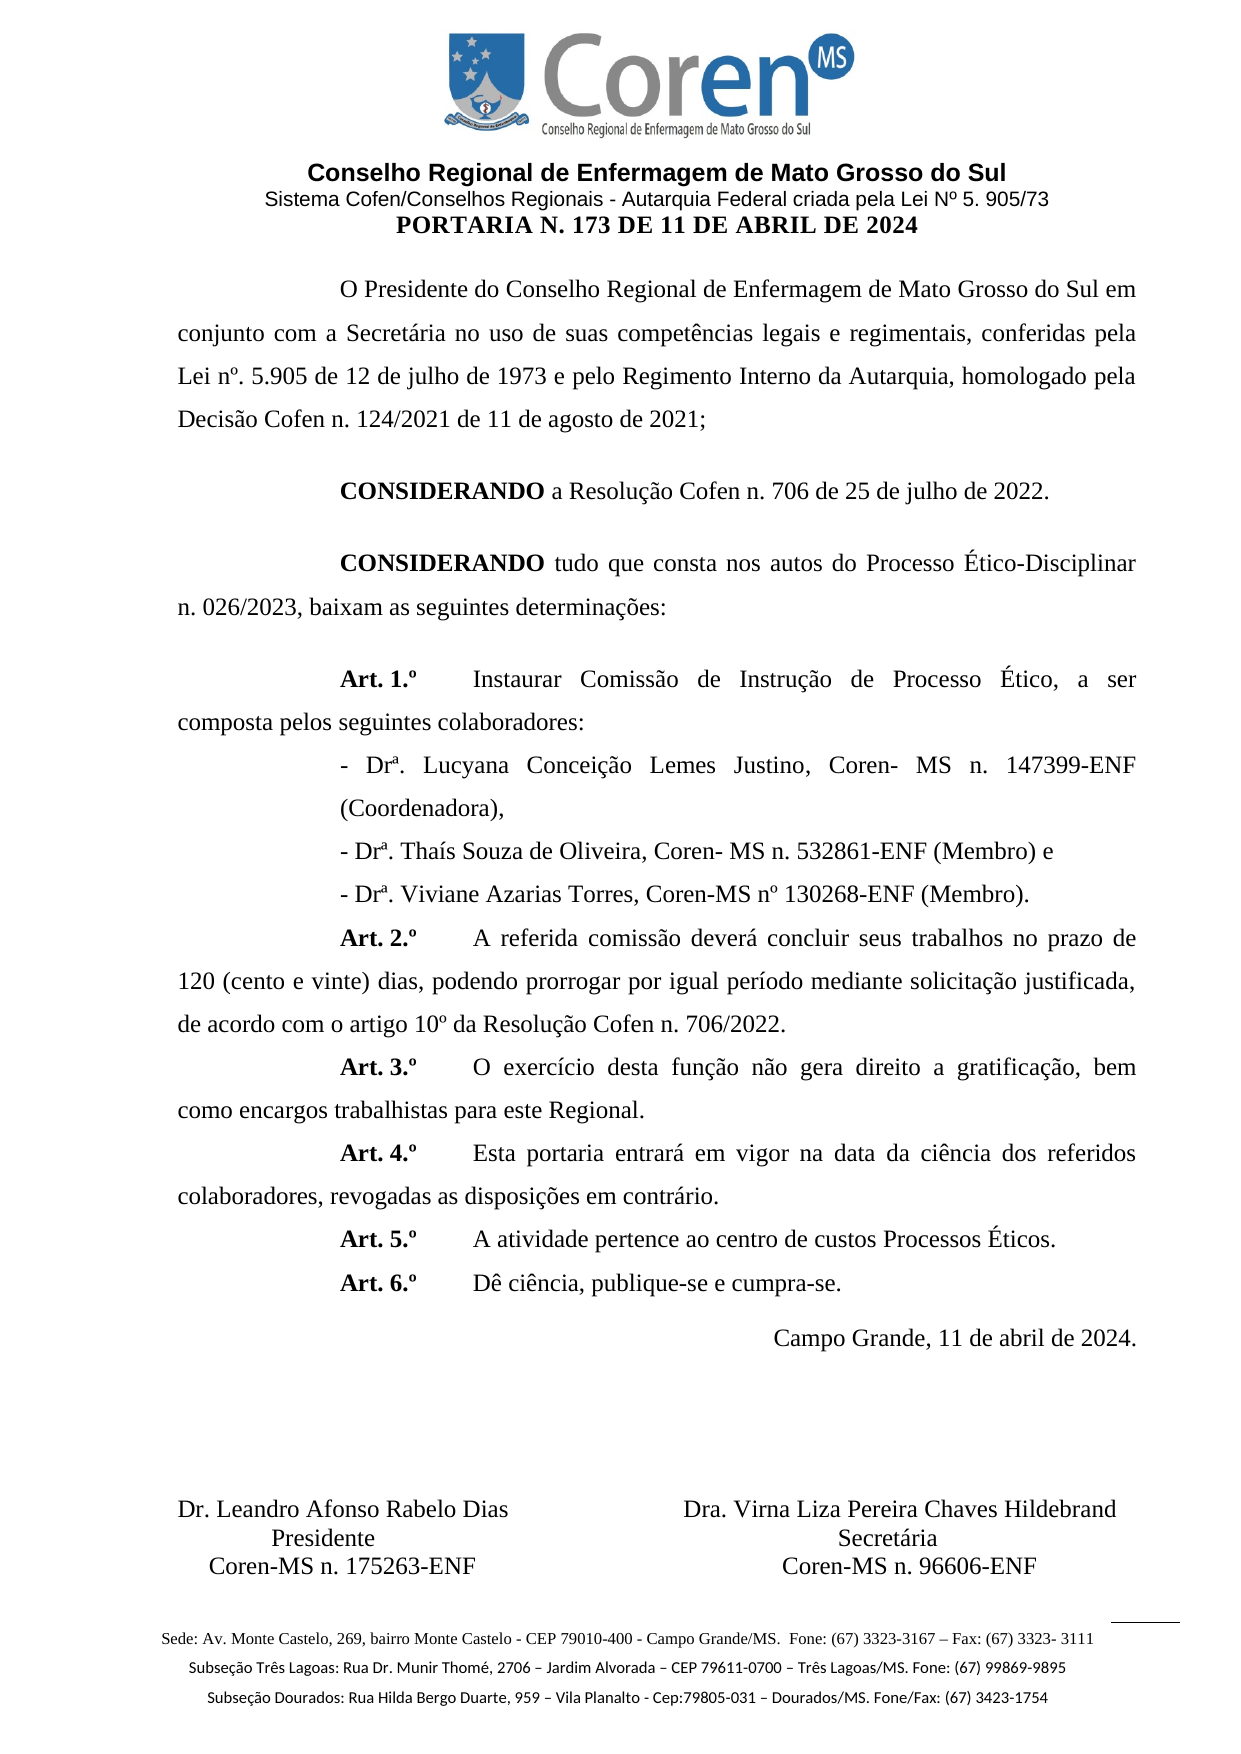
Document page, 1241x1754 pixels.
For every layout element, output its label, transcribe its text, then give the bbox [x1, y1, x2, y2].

list Dê ciência, publique-se e cumpra-se. [177, 1268, 1137, 1296]
text Presidente Secretária [177, 1523, 1137, 1551]
list Campo Grande, 11 de abril de 2024. [340, 1323, 1137, 1352]
list - Drª. Thaís Souza de Oliveira, Coren- MS n. 532861-ENF (Membro) e [340, 836, 1137, 865]
list - Drª. Viviane Azarias Torres, Coren-MS nº 130268-ENF (Membro). [340, 879, 1137, 908]
text CONSIDERANDO a Resolução Cofen n. 706 de 25 de julho de 2022. [177, 476, 1137, 505]
text Coren-MS n. 175263-ENF Coren-MS n. 96606-ENF [177, 1551, 1137, 1580]
list Instaurar Comissão de Instrução de Processo Ético, a ser composta pelos seguintes colaboradores: [177, 664, 1137, 736]
text O Presidente do Conselho Regional de Enfermagem de Mato Grosso do Sul em conjunto com a Secretária no uso de suas competências legais e regimentais, conferidas pela Lei nº. 5.905 de 12 de julho de 1973 e pelo Regimento Interno da Autarquia, homologado pela Decisão Cofen n. 124/2021 de 11 de agosto de 2021; [177, 274, 1137, 433]
title Portaria n. 173 de 11 de ABRIL de 2024 [177, 211, 1137, 239]
list Esta portaria entrará em vigor na data da ciência dos referidos colaboradores, revogadas as disposições em contrário. [177, 1138, 1137, 1210]
text CONSIDERANDO tudo que consta nos autos do Processo Ético-Disciplinar n. 026/2023, baixam as seguintes determinações: [177, 548, 1137, 620]
picture [442, 29, 857, 142]
list - Drª. Lucyana Conceição Lemes Justino, Coren- MS n. 147399-ENF (Coordenadora), [340, 750, 1137, 822]
list A referida comissão deverá concluir seus trabalhos no prazo de 120 (cento e vinte) dias, podendo prorrogar por igual período mediante solicitação justificada, de acordo com o artigo 10º da Resolução Cofen n. 706/2022. [177, 923, 1137, 1038]
list O exercício desta função não gera direito a gratificação, bem como encargos trabalhistas para este Regional. [177, 1052, 1137, 1124]
text Dr. Leandro Afonso Rabelo Dias Dra. Virna Liza Pereira Chaves Hildebrand [177, 1494, 1137, 1523]
list A atividade pertence ao centro de custos Processos Éticos. [177, 1224, 1137, 1253]
